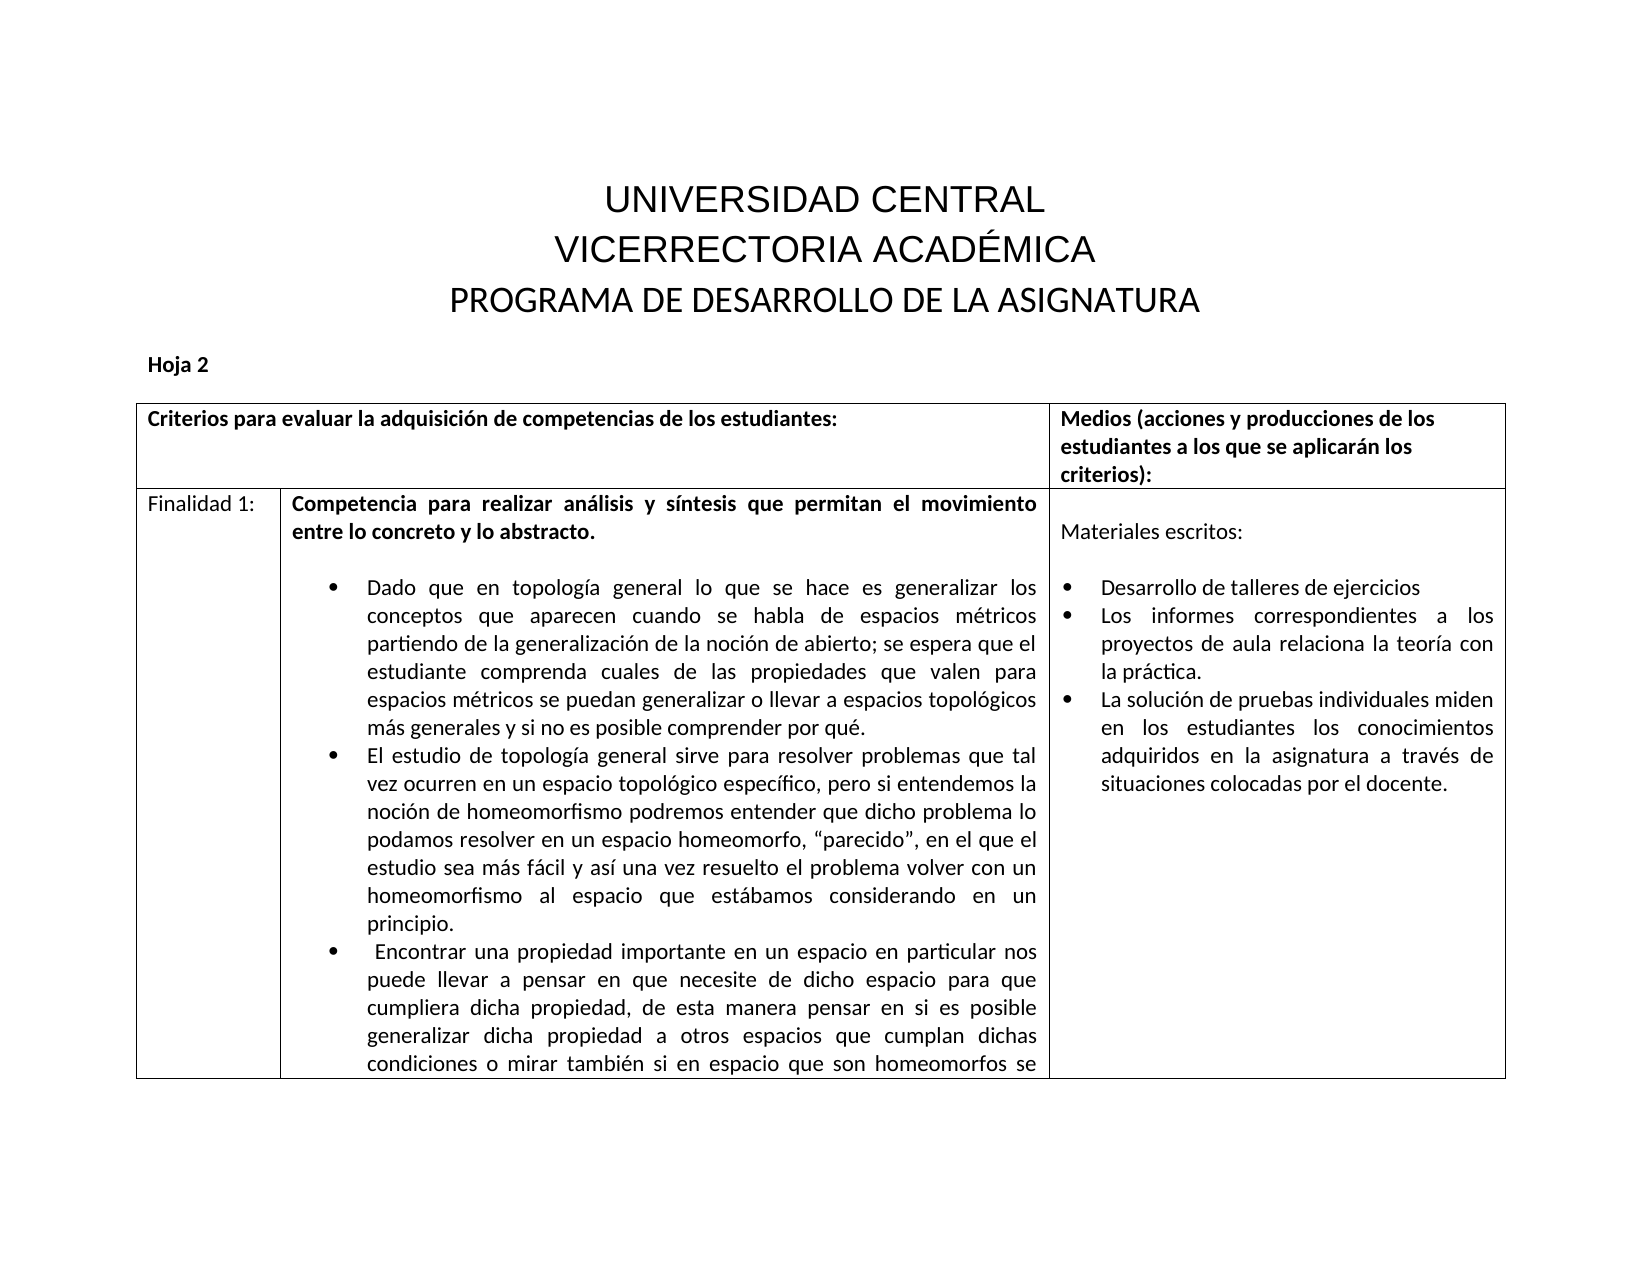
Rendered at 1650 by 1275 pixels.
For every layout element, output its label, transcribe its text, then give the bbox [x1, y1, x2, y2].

text Hoja 2 [148, 350, 1502, 378]
text VICERRECTORIA ACADÉMICA [148, 227, 1502, 270]
table_header Medios (acciones y producciones de los estudiantes a los que se aplicarán los criterios): [1050, 404, 1505, 488]
table_cell Finalidad 1: [137, 489, 280, 1077]
table_header Criterios para evaluar la adquisición de competencias de los estudiantes: [137, 404, 1049, 488]
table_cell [281, 489, 1049, 1077]
text UNIVERSIDAD CENTRAL [148, 177, 1502, 220]
text PROGRAMA DE DESARROLLO DE LA ASIGNATURA [148, 276, 1502, 322]
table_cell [1050, 489, 1505, 1077]
